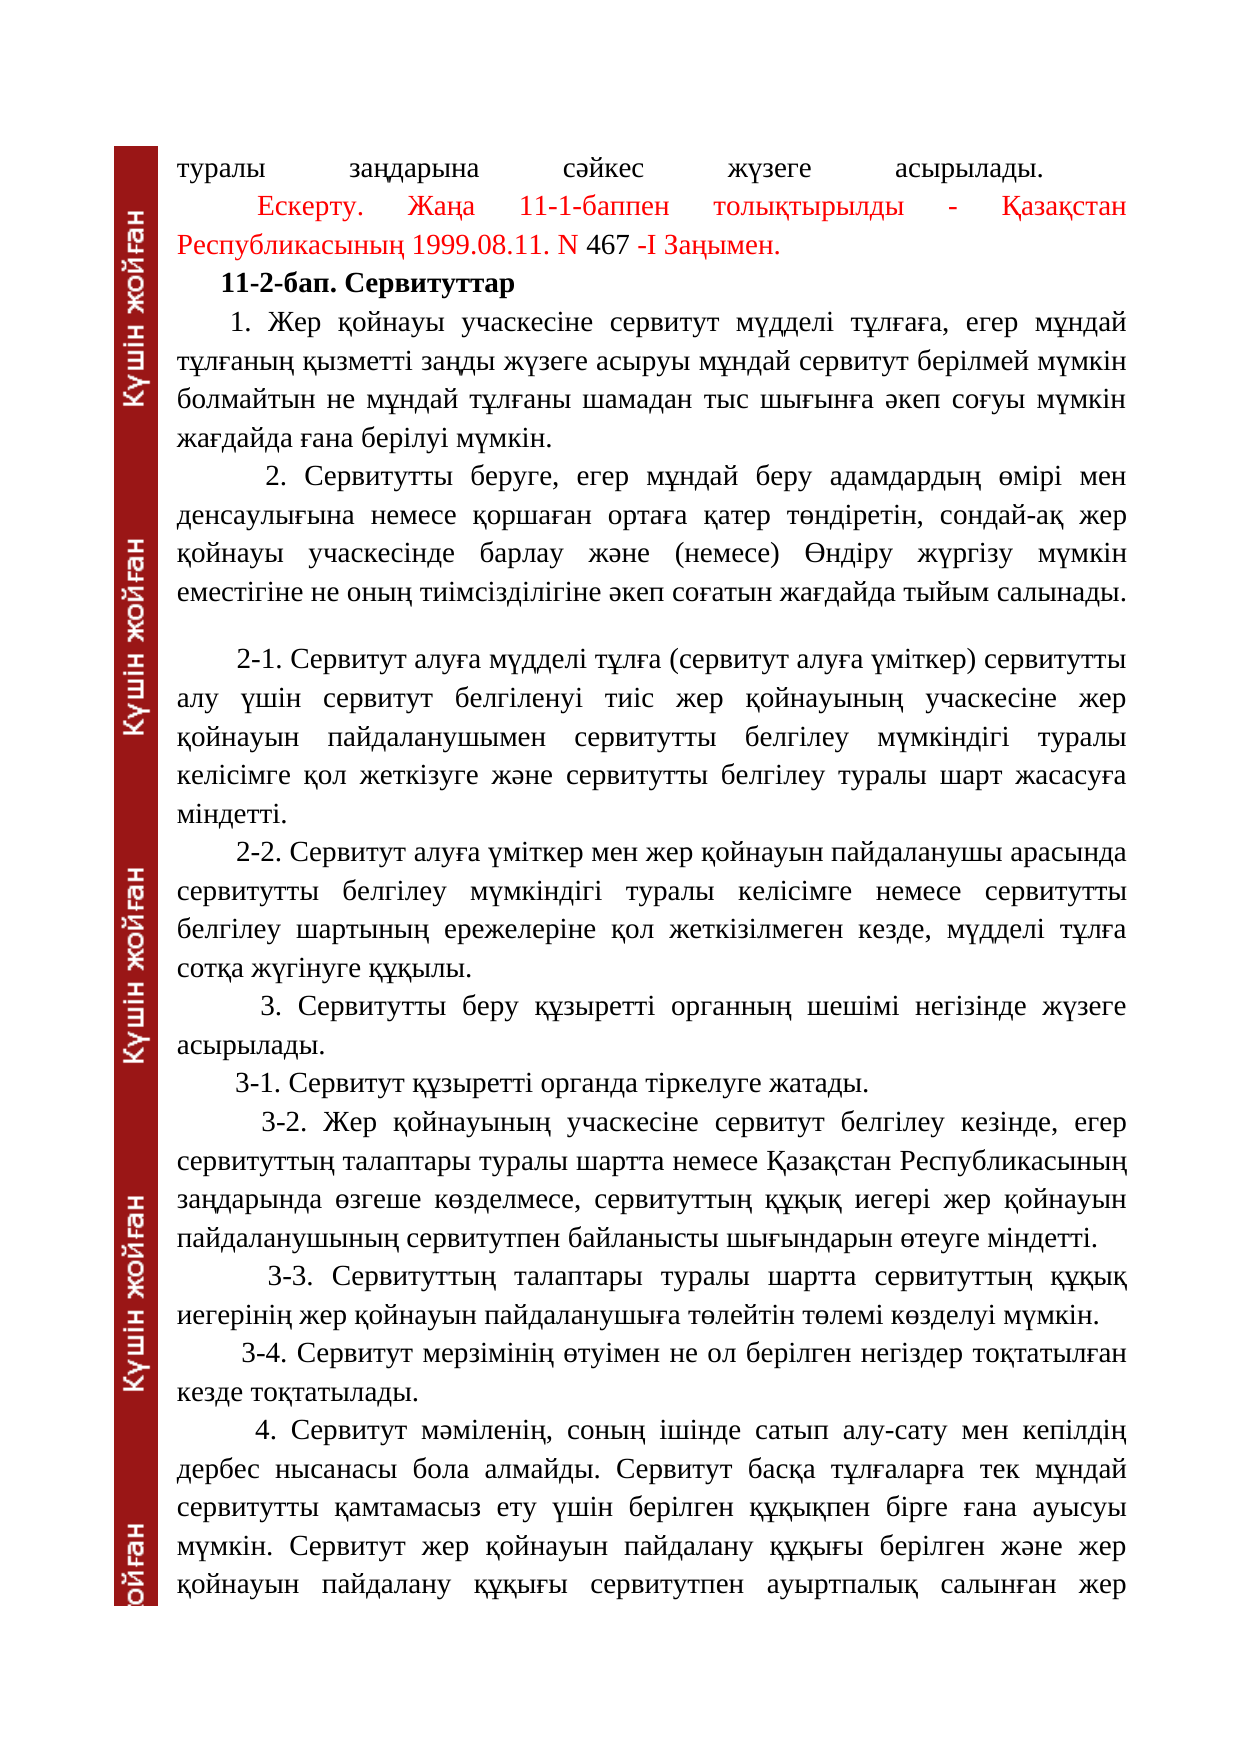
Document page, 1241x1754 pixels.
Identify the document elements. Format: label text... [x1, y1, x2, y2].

picture [114, 146, 158, 150]
picture [114, 453, 158, 458]
picture [114, 1330, 158, 1335]
text 2-1. Сервитут алуға мүдделi тұлға (сервитут алуға үмiткер) сервитутты алу үшiн сервитут белгiленуi тиiс жер қойнауының учаскесiне жер қойнауын пайдаланушымен сервитутты белгiлеу мүмкiндiгi туралы келiсiмге қол жеткiзуге және сервитутты белгiлеу туралы шарт жасасуға мiндеттi. [112, 642, 1128, 829]
picture [114, 1600, 158, 1606]
text 3-3. Сервитуттың талаптары туралы шартта сервитуттың құқық иегерiнiң жер қойнауын пайдаланушыға төлейтiн төлемі көзделуі мүмкiн. [112, 1258, 1128, 1330]
text 3. Сервитутты беру құзыреттi органның шешiмi негiзiнде жүзеге асырылады. [112, 988, 1128, 1061]
text 3-1. Сервитут құзыреттi органда тiркелуге жатады. [112, 1066, 1128, 1099]
picture [114, 1407, 158, 1412]
picture [114, 1061, 158, 1066]
picture [114, 1099, 158, 1104]
picture [114, 1253, 158, 1258]
picture [114, 829, 158, 834]
picture [114, 983, 158, 988]
text 1. Жер қойнауы учаскесiне сервитут мүдделі тұлғаға, егер мұндай тұлғаның қызметті заңды жүзеге асыруы мұндай сервитут берілмей мүмкін болмайтын не мұндай тұлғаны шамадан тыс шығынға әкеп соғуы мүмкiн жағдайда ғана берілуі мүмкін. [112, 304, 1128, 453]
text 2. Сервитутты беруге, егер мұндай беру адамдардың өмiрi мен денсаулығына немесе қоршаған ортаға қатер төндiретiн, сондай-ақ жер қойнауы учаскесiнде барлау және (немесе) Өндiру жүргiзу мүмкiн еместiгiне не оның тиiмсiздiлiгiне әкеп соғатын жағдайда тыйым салынады. [112, 458, 1128, 638]
picture [114, 299, 158, 304]
text 3-4. Сервитут мерзiмiнiң өтуiмен не ол берiлген негiздер тоқтатылған кезде тоқтатылады. [112, 1335, 1128, 1407]
picture [114, 638, 158, 642]
text 2-2. Сервитут алуға үмiткер мен жер қойнауын пайдаланушы арасында сервитутты белгiлеу мүмкiндiгi туралы келiсiмге немесе сервитутты белгiлеу шартының ережелерiне қол жеткiзiлмеген кезде, мүдделi тұлға сотқа жүгiнуге құқылы. [112, 834, 1128, 983]
text 11-2-бап. Сервитуттар [112, 266, 1128, 299]
picture [114, 261, 158, 266]
text 3-2. Жер қойнауының учаскесiне сервитут белгiлеу кезiнде, егер сервитуттың талаптары туралы шартта немесе Қазақстан Республикасының заңдарында өзгеше көзделмесе, сервитуттың құқық иегерi жер қойнауын пайдаланушының сервитутпен байланысты шығындарын өтеуге мiндеттi. [112, 1104, 1128, 1253]
